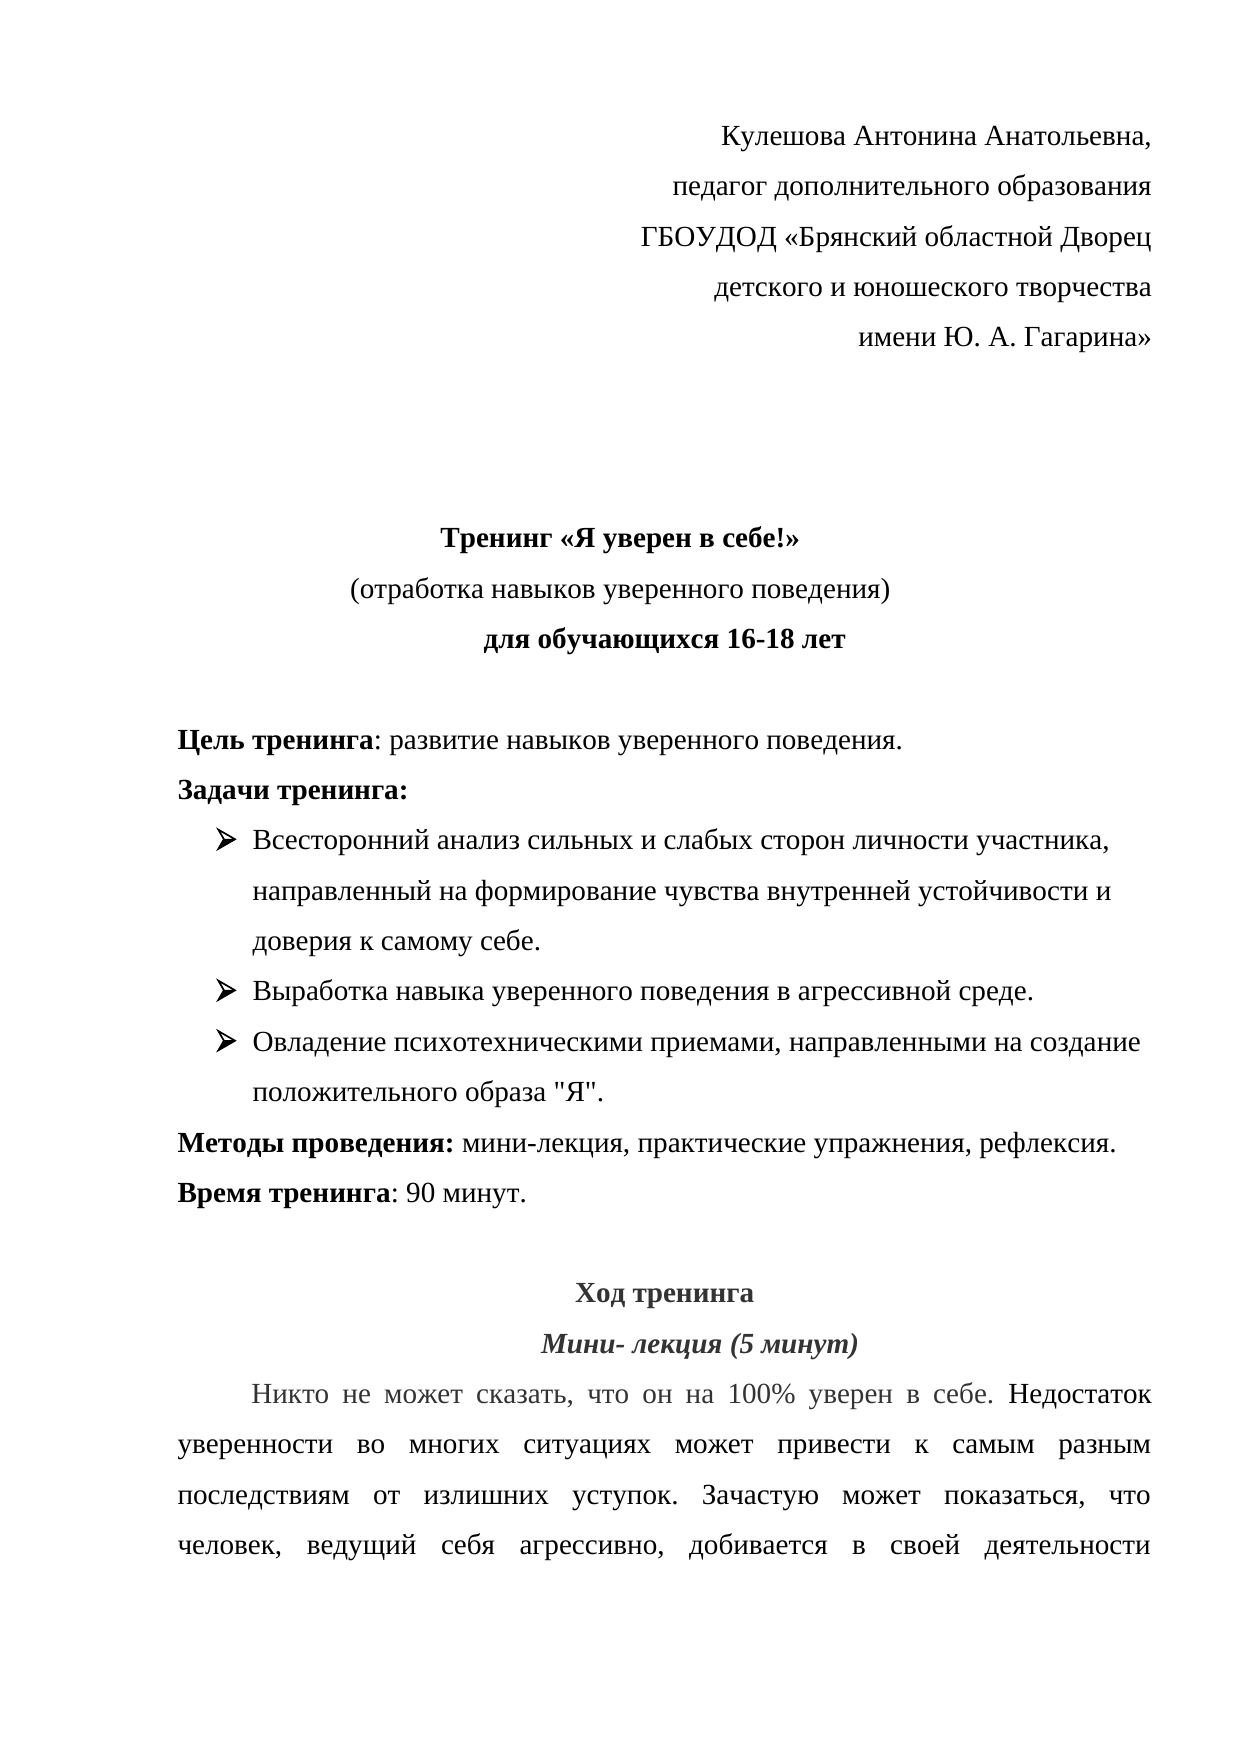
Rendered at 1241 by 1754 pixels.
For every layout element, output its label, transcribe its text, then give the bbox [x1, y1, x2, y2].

text Ход тренинга [177, 1276, 1152, 1309]
text ГБОУДОД «Брянский областной Дворец [88, 219, 1152, 252]
text Задачи тренинга: [177, 772, 1152, 806]
text Цель тренинга: развитие навыков уверенного поведения. [177, 722, 1152, 755]
text Тренинг «Я уверен в себе!» [88, 521, 1152, 554]
text Кулешова Антонина Анатольевна, [88, 118, 1152, 152]
text Время тренинга: 90 минут. [177, 1175, 1152, 1208]
text Мини- лекция (5 минут) [177, 1326, 1152, 1359]
text для обучающихся 16-18 лет [177, 621, 1152, 655]
text Методы проведения: мини-лекция, практические упражнения, рефлексия. [177, 1125, 1152, 1158]
text детского и юношеского творчества [88, 269, 1152, 303]
text (отработка навыков уверенного поведения) [88, 571, 1152, 604]
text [177, 1376, 1152, 1561]
list Овладение психотехническими приемами, направленными на создание положительного образа "Я". [215, 1024, 1152, 1108]
list Выработка навыка уверенного поведения в агрессивной среде. [215, 973, 1152, 1007]
text педагог дополнительного образования [88, 168, 1152, 202]
list Всесторонний анализ сильных и слабых сторон личности участника, направленный на формирование чувства внутренней устойчивости и доверия к самому себе. [215, 822, 1152, 957]
text имени Ю. А. Гагарина» [88, 319, 1152, 353]
